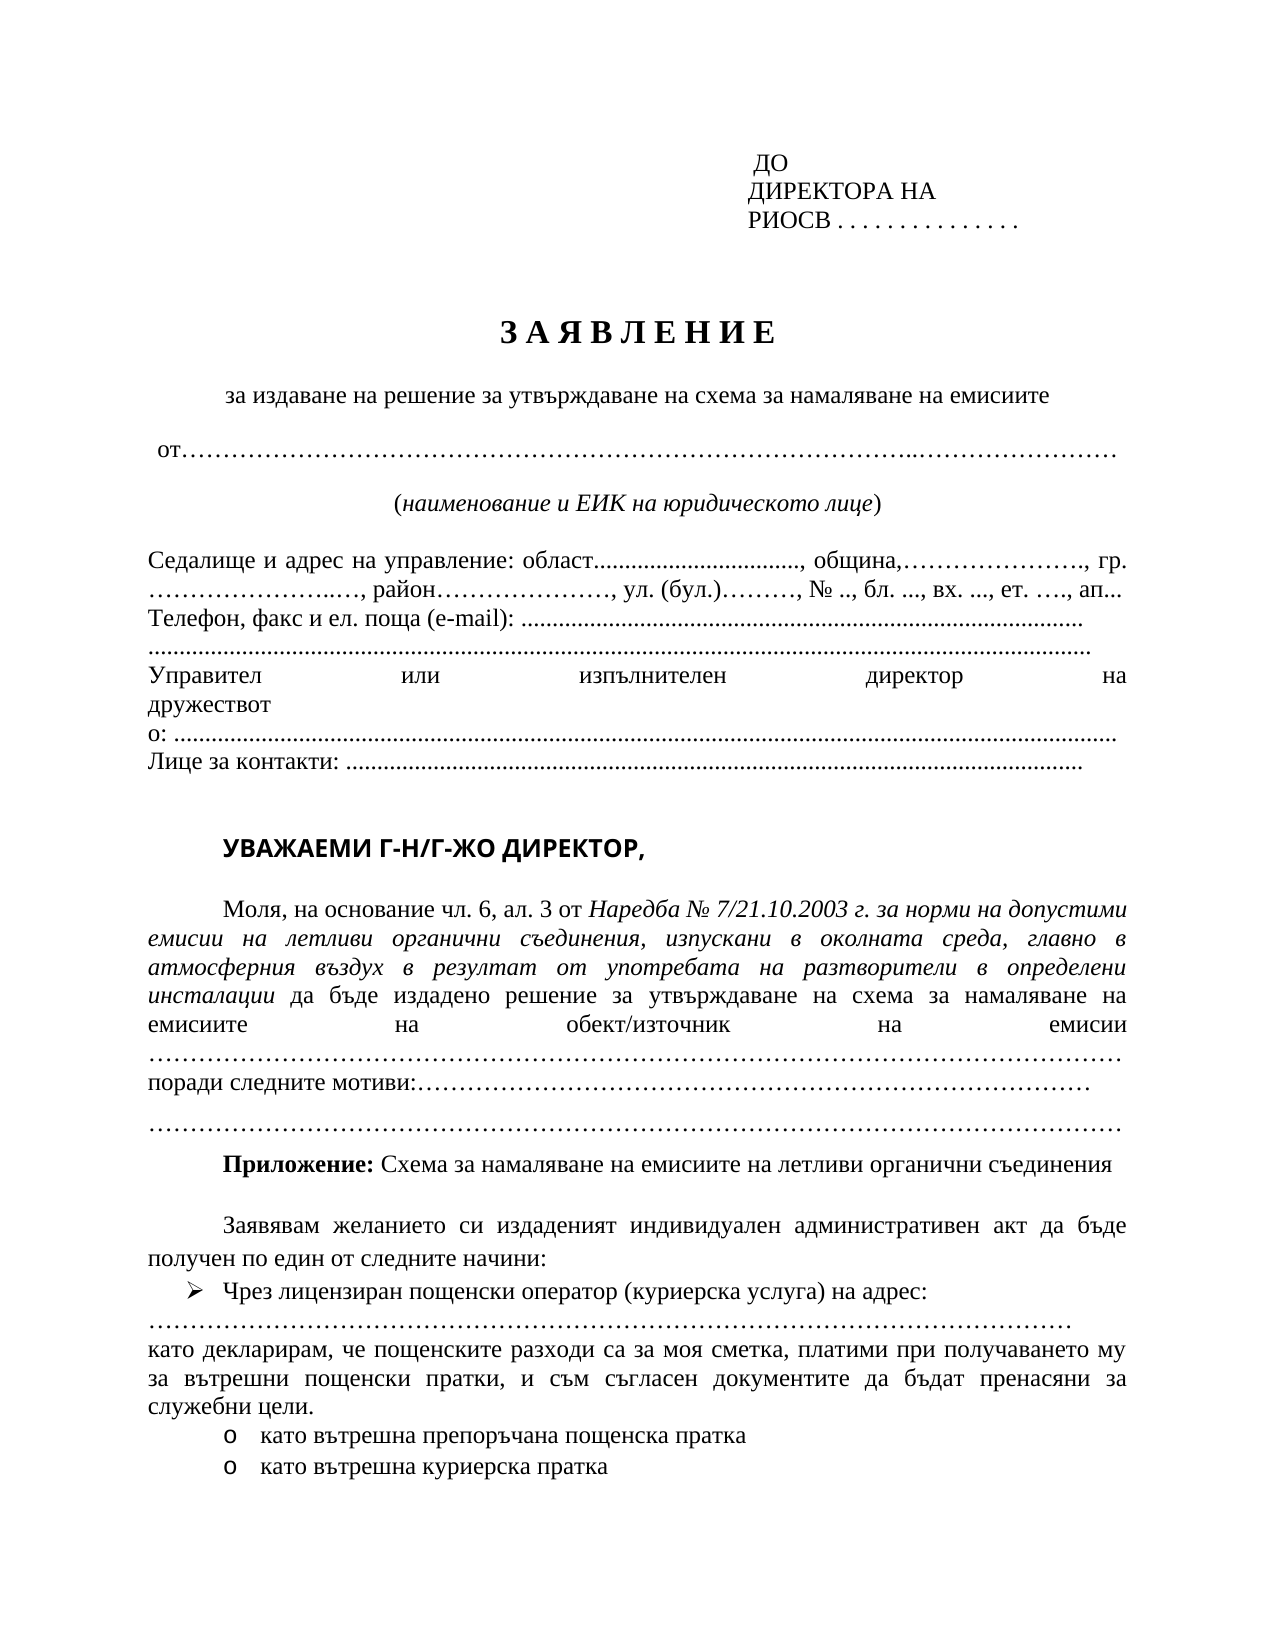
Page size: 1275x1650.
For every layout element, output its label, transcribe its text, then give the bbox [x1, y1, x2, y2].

text ДИРЕКТОРА НА [673, 176, 1127, 205]
text З А Я В Л Е Н И Е [148, 313, 1127, 351]
text ………………………………………………………………………………………………… [148, 1305, 1127, 1334]
text РИОСВ . . . . . . . . . . . . . . . [148, 205, 1127, 234]
text Моля, на основание чл. 6, ал. 3 от Наредба № 7/21.10.2003 г. за норми на допустими емисии на летливи органични съединения, изпускани в околната среда, главно в атмосферния въздух в резултат от употребата на разтворители в определени инсталации да бъде издадено решение за утвърждаване на схема за намаляване на емисиите на обект/източник на емисии ……………………………………………………………………………………………………… поради следните мотиви:……………………………………………………………………… [148, 894, 1127, 1096]
text Управител или изпълнителен директор на дружеството: ....................................................................................................................................................... [148, 660, 1127, 746]
list като вътрешна препоръчана пощенска пратка [223, 1420, 1127, 1451]
text Телефон, факс и ел. поща (е-mail): .......................................................................................... [148, 603, 1127, 631]
text Уважаеми г-н/г-жо Директор, [148, 831, 1127, 865]
list Чрез лицензиран пощенски оператор (куриерска услуга) на адрес: [185, 1276, 1127, 1305]
text Заявявам желанието си издаденият индивидуален административен акт да бъде получен по един от следните начини: [148, 1210, 1127, 1272]
list като вътрешна куриерска пратка [223, 1451, 1127, 1482]
text ……………………………………………………………………………………………………… [148, 1108, 1127, 1137]
text ....................................................................................................................................................... [148, 631, 1127, 660]
text Седалище и адрес на управление: област................................., община,…………………., гр.…………………..…, район…………………, ул. (бул.)………, № .., бл. ..., вх. ..., ет. …., ап... [148, 545, 1127, 603]
text Лице за контакти: ...................................................................................................................... [148, 746, 1127, 775]
text (наименование и ЕИК на юридическото лице) [148, 488, 1127, 516]
text за издаване на решение за утвърждаване на схема за намаляване на емисиите [148, 380, 1127, 409]
text като декларирам, че пощенските разходи са за моя сметка, платими при получаването му за вътрешни пощенски пратки, и съм съгласен документите да бъдат пренасяни за служебни цели. [148, 1334, 1127, 1420]
text ДО [148, 148, 1127, 176]
text Приложение: Схема за намаляване на емисиите на летливи органични съединения [148, 1149, 1127, 1178]
text от……………………………………………………………………………..…………………… [148, 434, 1127, 462]
